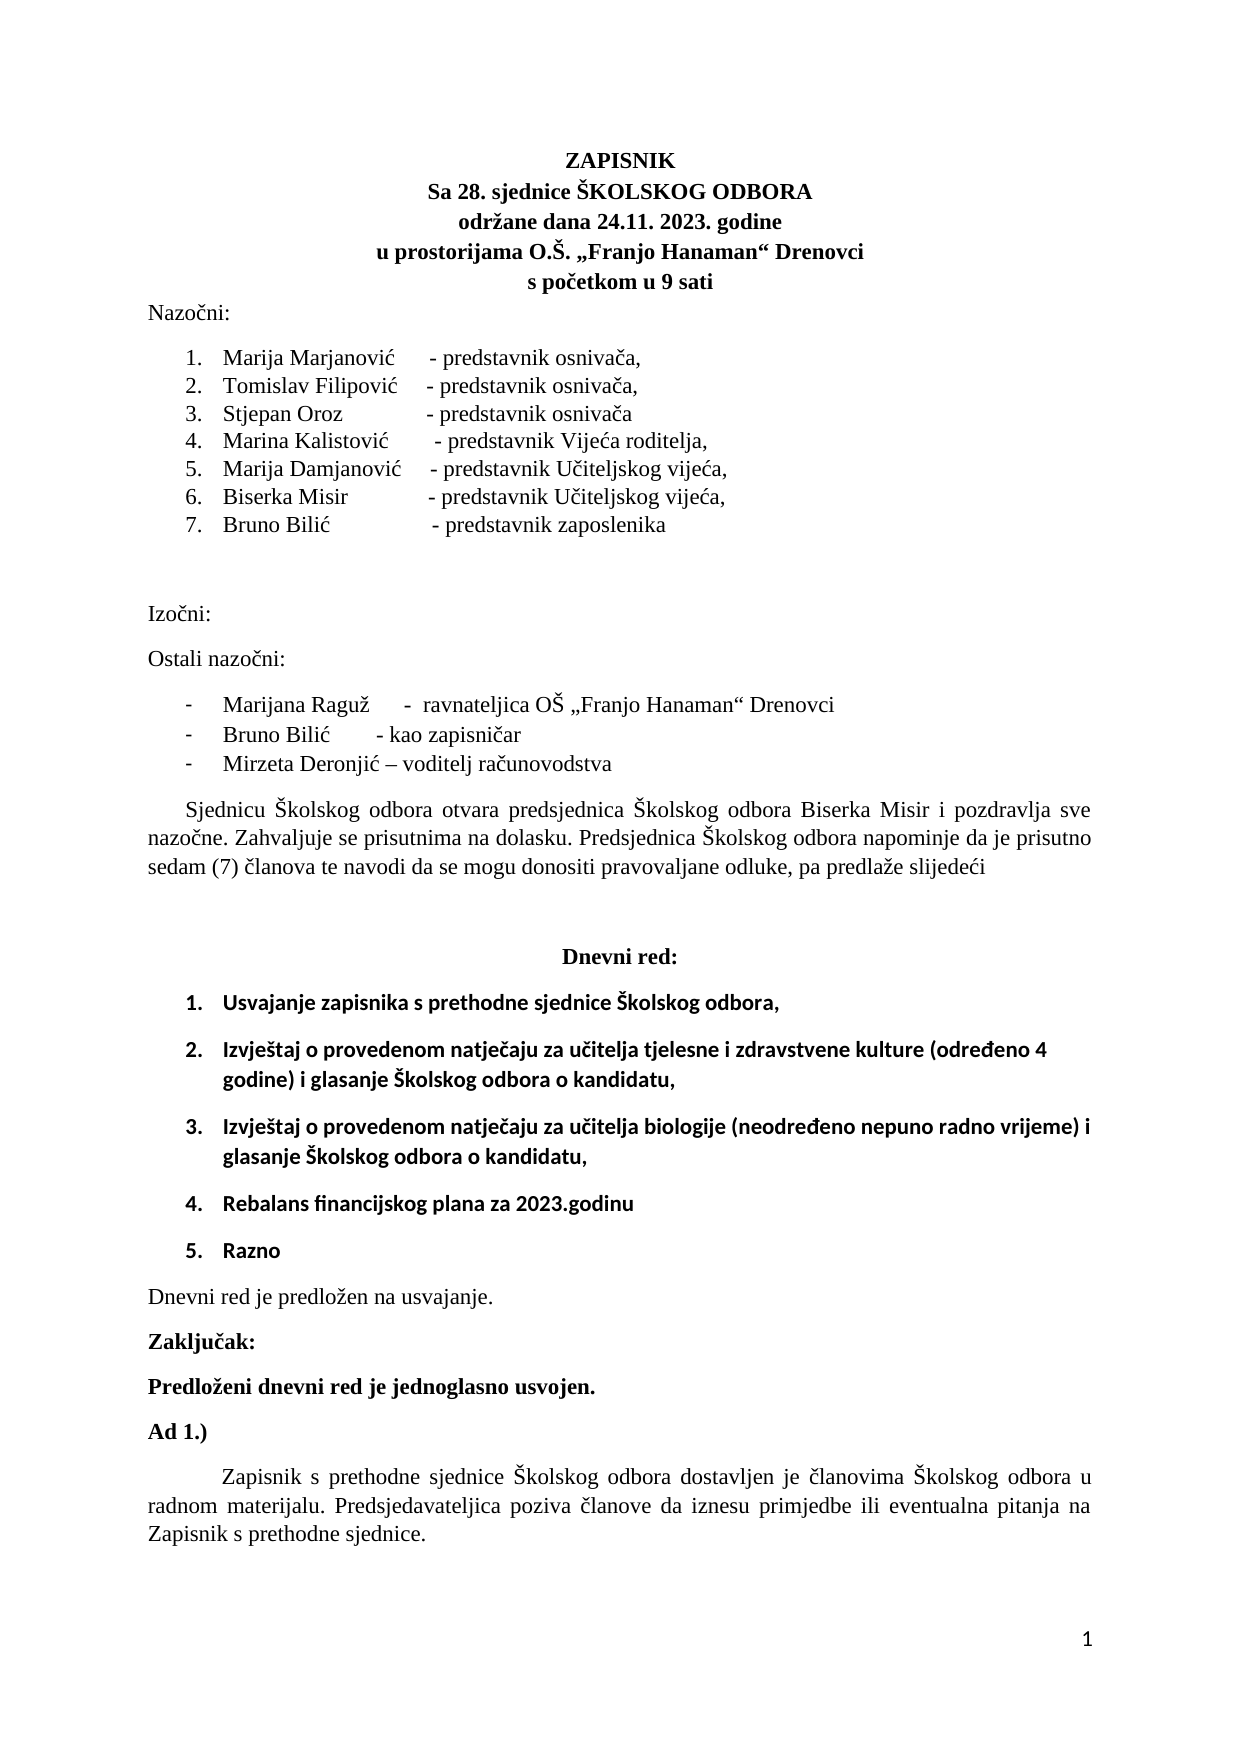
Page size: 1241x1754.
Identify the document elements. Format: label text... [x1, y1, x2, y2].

list Mirzeta Deronjić – voditelj računovodstva [185, 749, 1093, 777]
text održane dana 24.11. 2023. godine [148, 208, 1093, 234]
text Ostali nazočni: [148, 645, 1093, 671]
text Izočni: [148, 600, 1093, 627]
text Zapisnik s prethodne sjednice Školskog odbora dostavljen je članovima Školskog odbora u radnom materijalu. Predsjedavateljica poziva članove da iznesu primjedbe ili eventualna pitanja na Zapisnik s prethodne sjednice. [148, 1463, 1093, 1546]
list Marija Marjanović - predstavnik osnivača, [185, 344, 1093, 370]
text Sa 28. sjednice ŠKOLSKOG ODBORA [148, 178, 1093, 204]
list Marina Kalistović - predstavnik Vijeća roditelja, [185, 427, 1093, 454]
text Dnevni red: [148, 943, 1093, 969]
text u prostorijama O.Š. „Franjo Hanaman“ Drenovci [148, 238, 1093, 264]
text Sjednicu Školskog odbora otvara predsjednica Školskog odbora Biserka Misir i pozdravlja sve nazočne. Zahvaljuje se prisutnima na dolasku. Predsjednica Školskog odbora napominje da je prisutno sedam (7) članova te navodi da se mogu donositi pravovaljane odluke, pa predlaže slijedeći [148, 796, 1093, 879]
list Biserka Misir - predstavnik Učiteljskog vijeća, [185, 483, 1093, 510]
text Zaključak: [148, 1328, 1093, 1354]
text Nazočni: [148, 299, 1093, 325]
text Ad 1.) [148, 1418, 1093, 1444]
list Razno [185, 1236, 1093, 1264]
list Marijana Raguž - ravnateljica OŠ „Franjo Hanaman“ Drenovci [185, 690, 1093, 718]
list Rebalans financijskog plana za 2023.godinu [185, 1189, 1093, 1217]
text Predloženi dnevni red je jednoglasno usvojen. [148, 1373, 1093, 1399]
list Izvještaj o provedenom natječaju za učitelja tjelesne i zdravstvene kulture (određeno 4 godine) i glasanje Školskog odbora o kandidatu, [185, 1035, 1093, 1093]
list Stjepan Oroz - predstavnik osnivača [185, 399, 1093, 426]
text ZAPISNIK [148, 148, 1093, 174]
text s početkom u 9 sati [148, 268, 1093, 295]
list Bruno Bilić - predstavnik zaposlenika [185, 511, 1093, 538]
list Tomislav Filipović - predstavnik osnivača, [185, 372, 1093, 398]
list Bruno Bilić - kao zapisničar [185, 720, 1093, 748]
text Dnevni red je predložen na usvajanje. [148, 1283, 1093, 1309]
list Marija Damjanović - predstavnik Učiteljskog vijeća, [185, 455, 1093, 482]
list Usvajanje zapisnika s prethodne sjednice Školskog odbora, [185, 988, 1093, 1016]
list Izvještaj o provedenom natječaju za učitelja biologije (neodređeno nepuno radno vrijeme) i glasanje Školskog odbora o kandidatu, [185, 1112, 1093, 1170]
